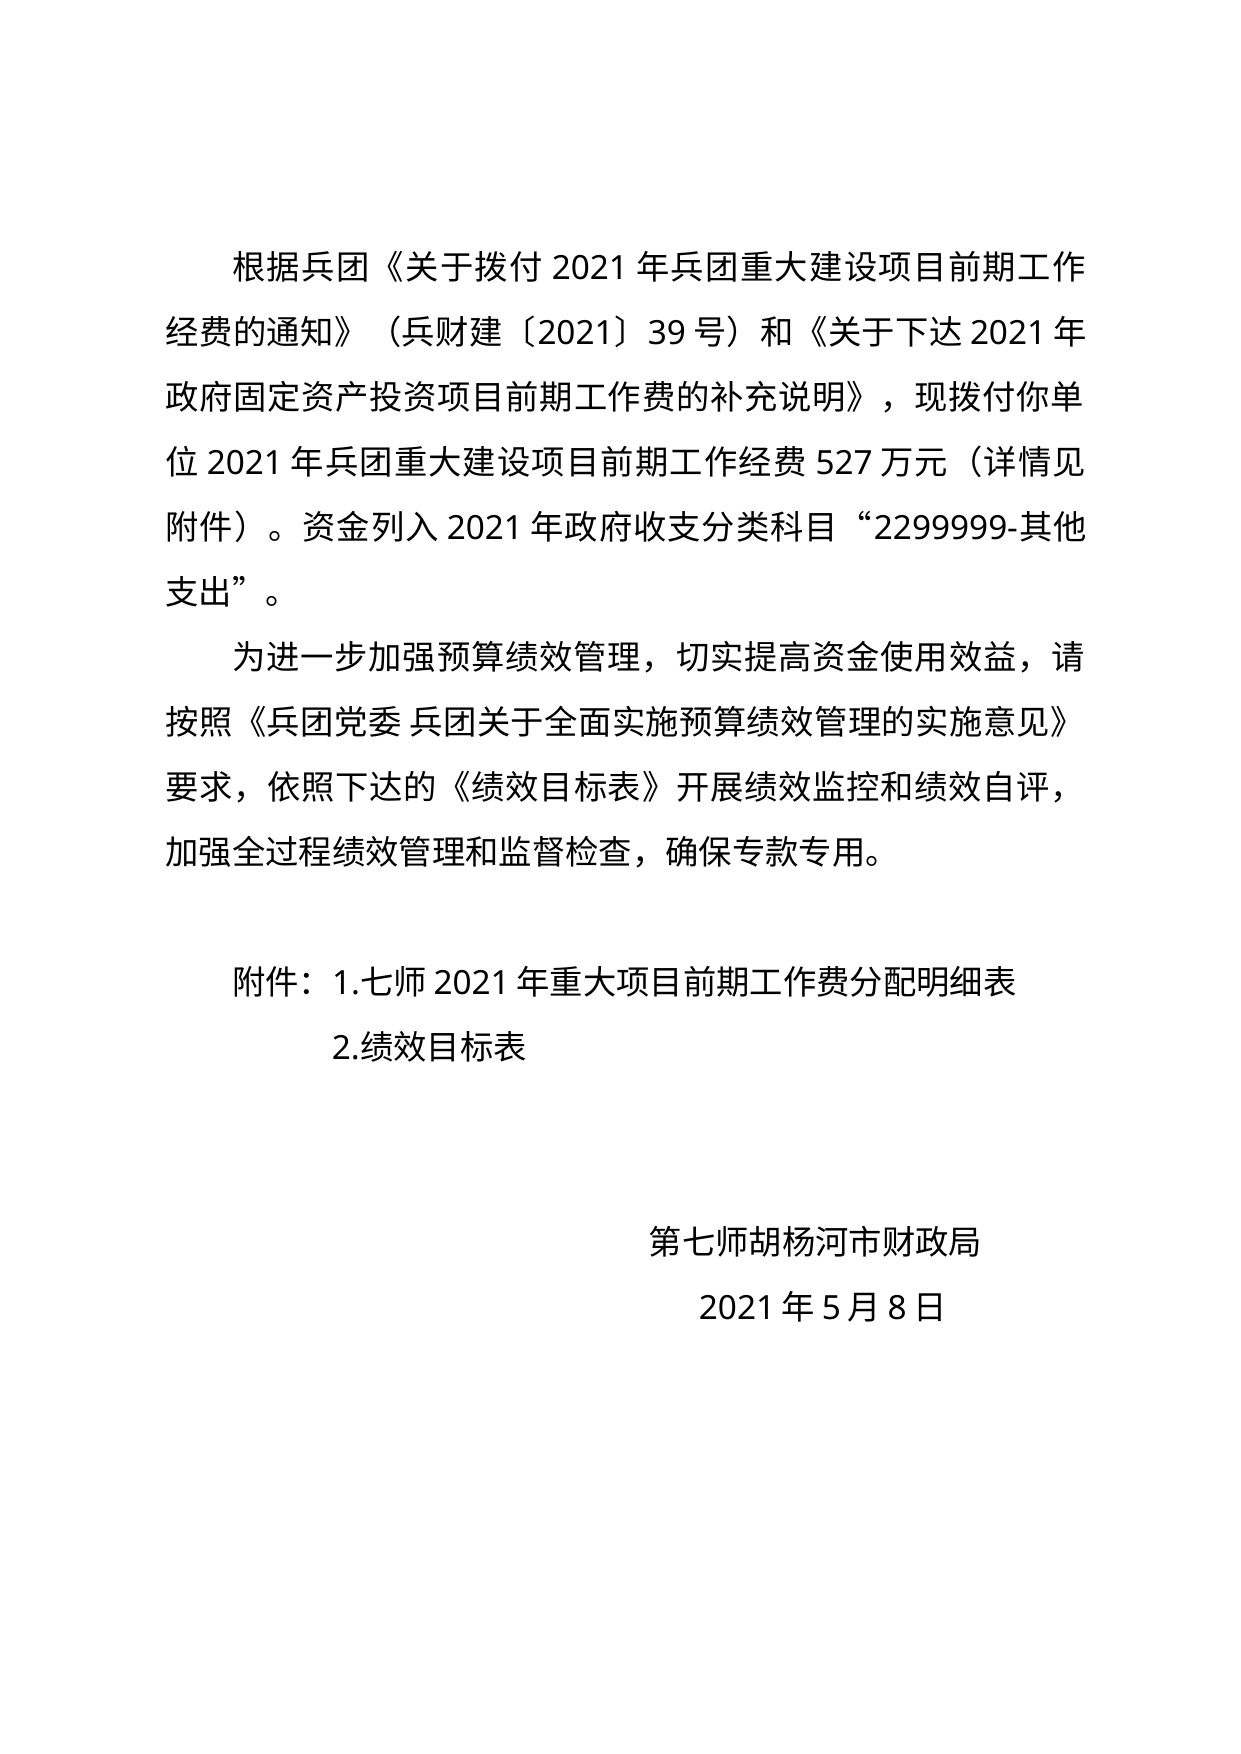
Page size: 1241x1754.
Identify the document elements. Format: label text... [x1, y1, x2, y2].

text 为进一步加强预算绩效管理，切实提高资金使用效益，请按照《兵团党委 兵团关于全面实施预算绩效管理的实施意见》要求，依照下达的《绩效目标表》开展绩效监控和绩效自评，加强全过程绩效管理和监督检查，确保专款专用。 [165, 623, 1087, 883]
text 2021年5月8日 [165, 1273, 1087, 1338]
text 附件：1.七师2021年重大项目前期工作费分配明细表 [232, 948, 1087, 1013]
text 第七师胡杨河市财政局 [165, 1208, 1087, 1273]
text 根据兵团《关于拨付2021年兵团重大建设项目前期工作经费的通知》（兵财建〔2021〕39号）和《关于下达2021年政府固定资产投资项目前期工作费的补充说明》，现拨付你单位2021年兵团重大建设项目前期工作经费527万元（详情见附件）。资金列入2021年政府收支分类科目“2299999-其他支出”。 [165, 233, 1087, 623]
text 2.绩效目标表 [332, 1013, 1087, 1078]
